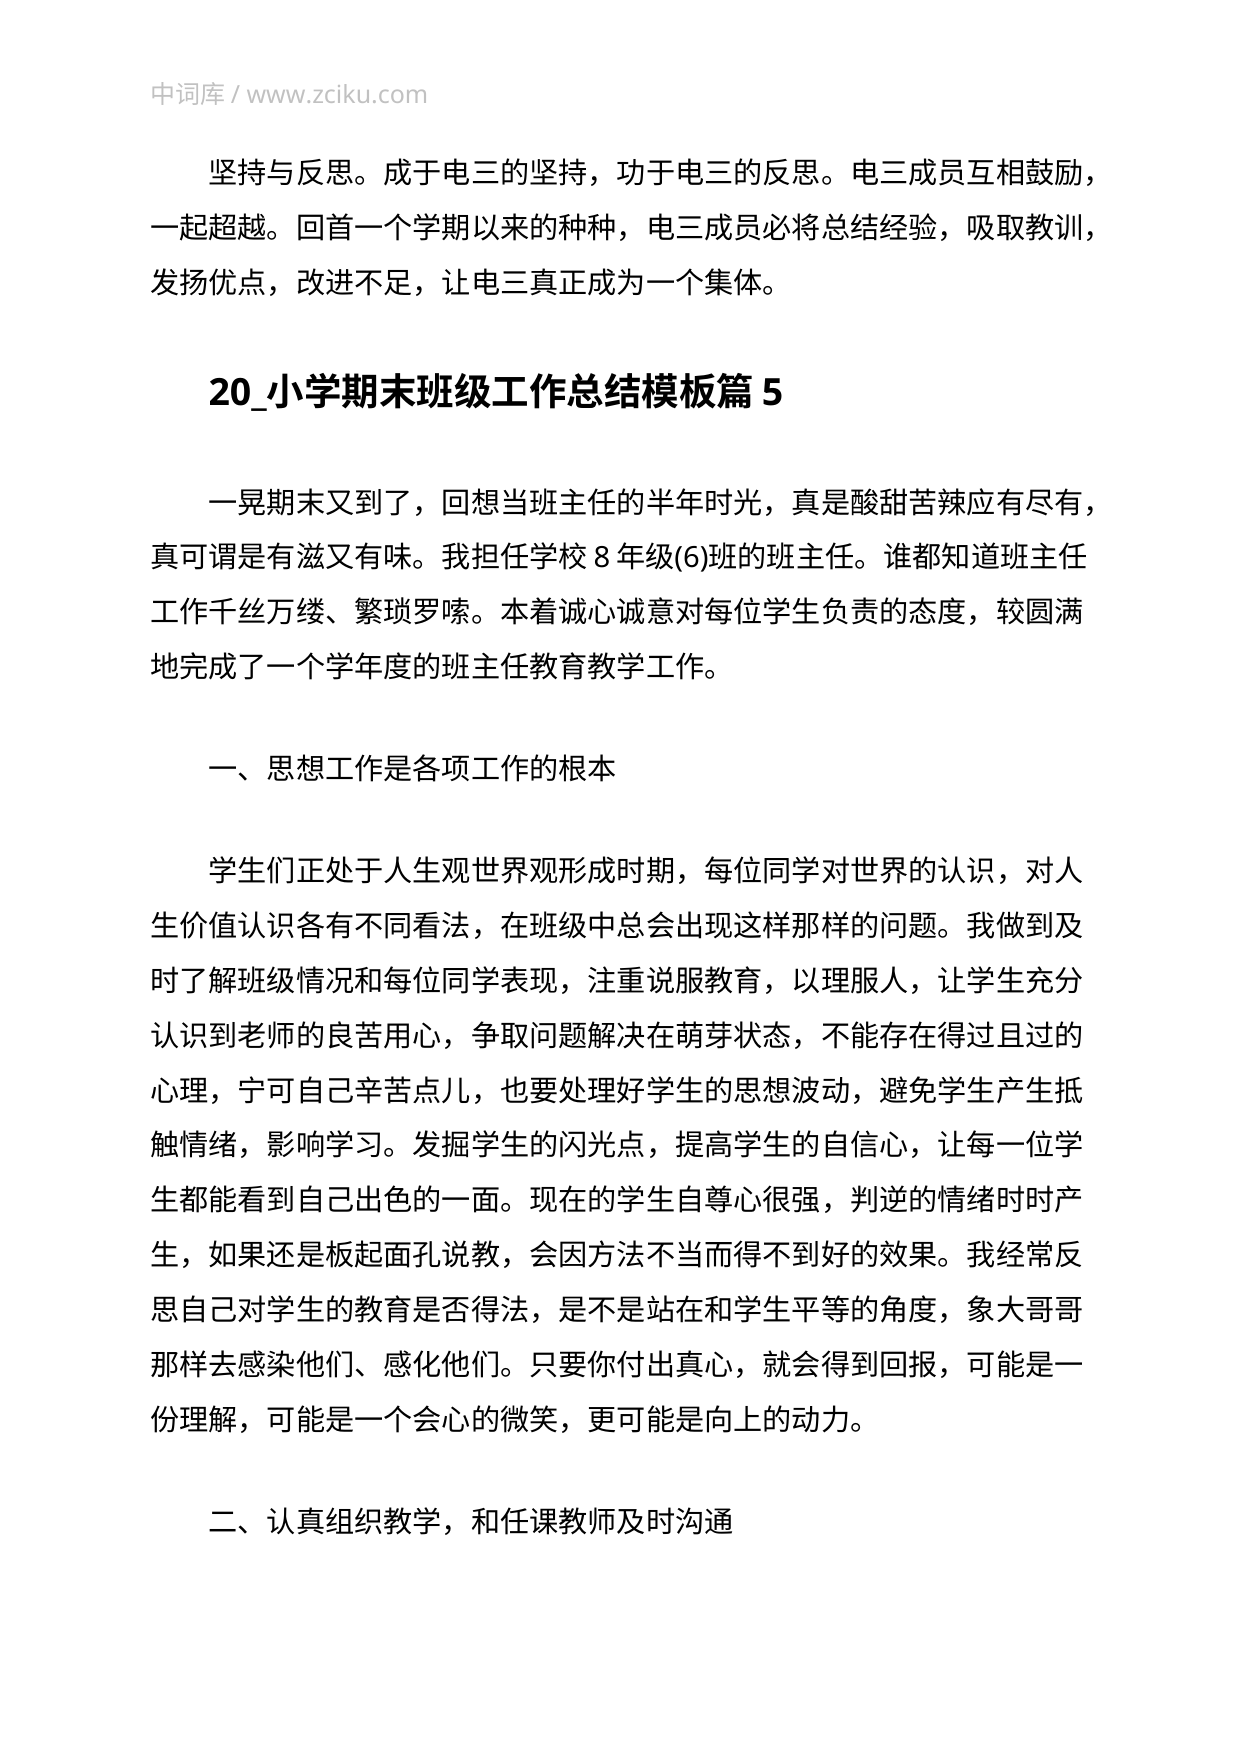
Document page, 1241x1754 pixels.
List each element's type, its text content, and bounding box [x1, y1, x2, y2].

text 坚持与反思。成于电三的坚持，功于电三的反思。电三成员互相鼓励，一起超越。回首一个学期以来的种种，电三成员必将总结经验，吸取教训，发扬优点，改进不足，让电三真正成为一个集体。 [150, 150, 1090, 302]
text 二、认真组织教学，和任课教师及时沟通 [150, 1498, 1090, 1541]
text 一、思想工作是各项工作的根本 [150, 746, 1090, 788]
text 一晃期末又到了，回想当班主任的半年时光，真是酸甜苦辣应有尽有，真可谓是有滋又有味。我担任学校8年级(6)班的班主任。谁都知道班主任工作千丝万缕、繁琐罗嗦。本着诚心诚意对每位学生负责的态度，较圆满地完成了一个学年度的班主任教育教学工作。 [150, 479, 1090, 686]
text 学生们正处于人生观世界观形成时期，每位同学对世界的认识，对人生价值认识各有不同看法，在班级中总会出现这样那样的问题。我做到及时了解班级情况和每位同学表现，注重说服教育，以理服人，让学生充分认识到老师的良苦用心，争取问题解决在萌芽状态，不能存在得过且过的心理，宁可自己辛苦点儿，也要处理好学生的思想波动，避免学生产生抵触情绪，影响学习。发掘学生的闪光点，提高学生的自信心，让每一位学生都能看到自己出色的一面。现在的学生自尊心很强，判逆的情绪时时产生，如果还是板起面孔说教，会因方法不当而得不到好的效果。我经常反思自己对学生的教育是否得法，是不是站在和学生平等的角度，象大哥哥那样去感染他们、感化他们。只要你付出真心，就会得到回报，可能是一份理解，可能是一个会心的微笑，更可能是向上的动力。 [150, 847, 1090, 1439]
text 20_小学期末班级工作总结模板篇5 [150, 362, 1090, 416]
